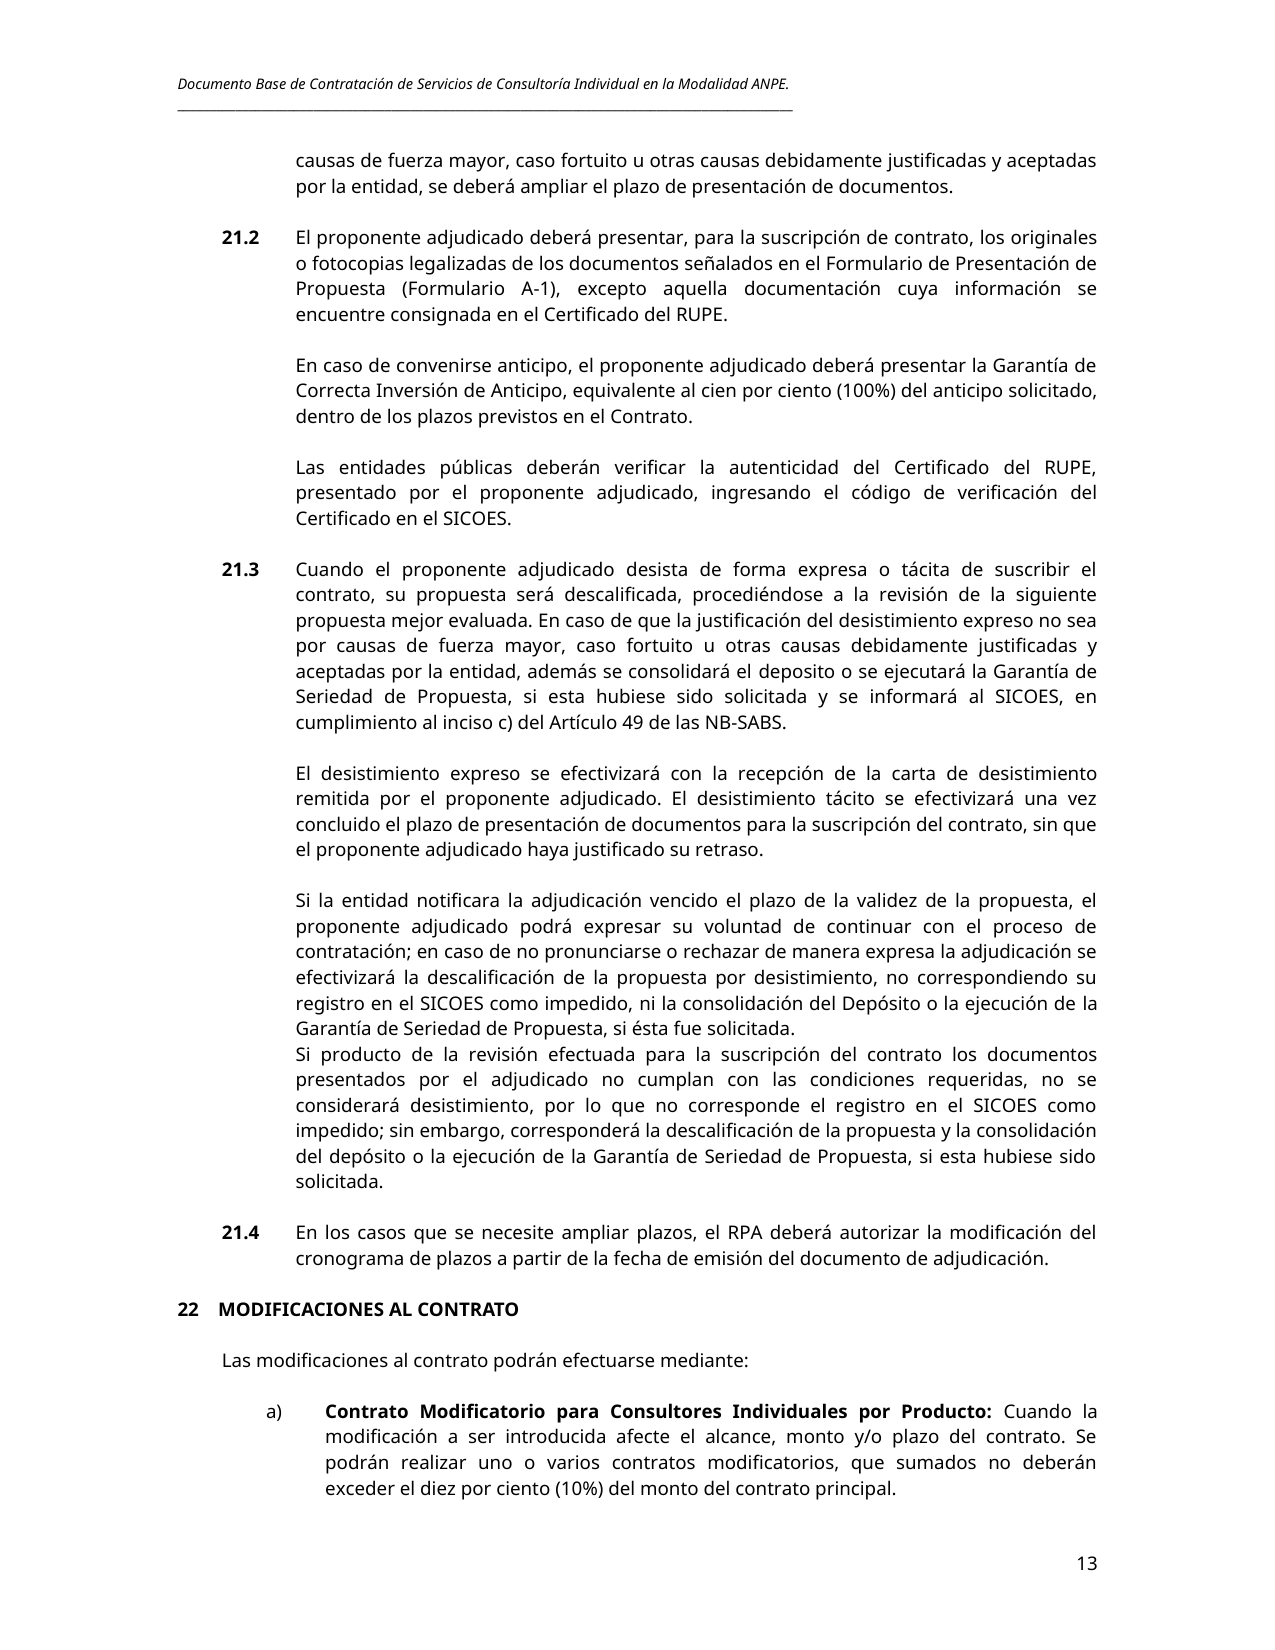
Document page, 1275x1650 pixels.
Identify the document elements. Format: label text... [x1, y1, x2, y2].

list El proponente adjudicado deberá presentar, para la suscripción de contrato, los originales o fotocopias legalizadas de los documentos señalados en el Formulario de Presentación de Propuesta (Formulario A-1), excepto aquella documentación cuya información se encuentre consignada en el Certificado del RUPE. [222, 224, 1098, 326]
list Contrato Modificatorio para Consultores Individuales por Producto: Cuando la modificación a ser introducida afecte el alcance, monto y/o plazo del contrato. Se podrán realizar uno o varios contratos modificatorios, que sumados no deberán exceder el diez por ciento (10%) del monto del contrato principal. [266, 1398, 1098, 1500]
list Si producto de la revisión efectuada para la suscripción del contrato los documentos presentados por el adjudicado no cumplan con las condiciones requeridas, no se considerará desistimiento, por lo que no corresponde el registro en el SICOES como impedido; sin embargo, corresponderá la descalificación de la propuesta y la consolidación del depósito o la ejecución de la Garantía de Seriedad de Propuesta, si esta hubiese sido solicitada. [295, 1041, 1098, 1194]
list En los casos que se necesite ampliar plazos, el RPA deberá autorizar la modificación del cronograma de plazos a partir de la fecha de emisión del documento de adjudicación. [222, 1219, 1098, 1271]
list Las entidades públicas deberán verificar la autenticidad del Certificado del RUPE, presentado por el proponente adjudicado, ingresando el código de verificación del Certificado en el SICOES. [295, 454, 1098, 531]
list Cuando el proponente adjudicado desista de forma expresa o tácita de suscribir el contrato, su propuesta será descalificada, procediéndose a la revisión de la siguiente propuesta mejor evaluada. En caso de que la justificación del desistimiento expreso no sea por causas de fuerza mayor, caso fortuito u otras causas debidamente justificadas y aceptadas por la entidad, además se consolidará el deposito o se ejecutará la Garantía de Seriedad de Propuesta, si esta hubiese sido solicitada y se informará al SICOES, en cumplimiento al inciso c) del Artículo 49 de las NB-SABS. [222, 556, 1098, 735]
list El desistimiento expreso se efectivizará con la recepción de la carta de desistimiento remitida por el proponente adjudicado. El desistimiento tácito se efectivizará una vez concluido el plazo de presentación de documentos para la suscripción del contrato, sin que el proponente adjudicado haya justificado su retraso. [295, 760, 1098, 862]
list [295, 148, 1098, 199]
list Si la entidad notificara la adjudicación vencido el plazo de la validez de la propuesta, el proponente adjudicado podrá expresar su voluntad de continuar con el proceso de contratación; en caso de no pronunciarse o rechazar de manera expresa la adjudicación se efectivizará la descalificación de la propuesta por desistimiento, no correspondiendo su registro en el SICOES como impedido, ni la consolidación del Depósito o la ejecución de la Garantía de Seriedad de Propuesta, si ésta fue solicitada. [295, 888, 1098, 1041]
title MODIFICACIONES AL CONTRATO [177, 1296, 1098, 1322]
text Las modificaciones al contrato podrán efectuarse mediante: [222, 1347, 1098, 1373]
list En caso de convenirse anticipo, el proponente adjudicado deberá presentar la Garantía de Correcta Inversión de Anticipo, equivalente al cien por ciento (100%) del anticipo solicitado, dentro de los plazos previstos en el Contrato. [295, 352, 1098, 428]
